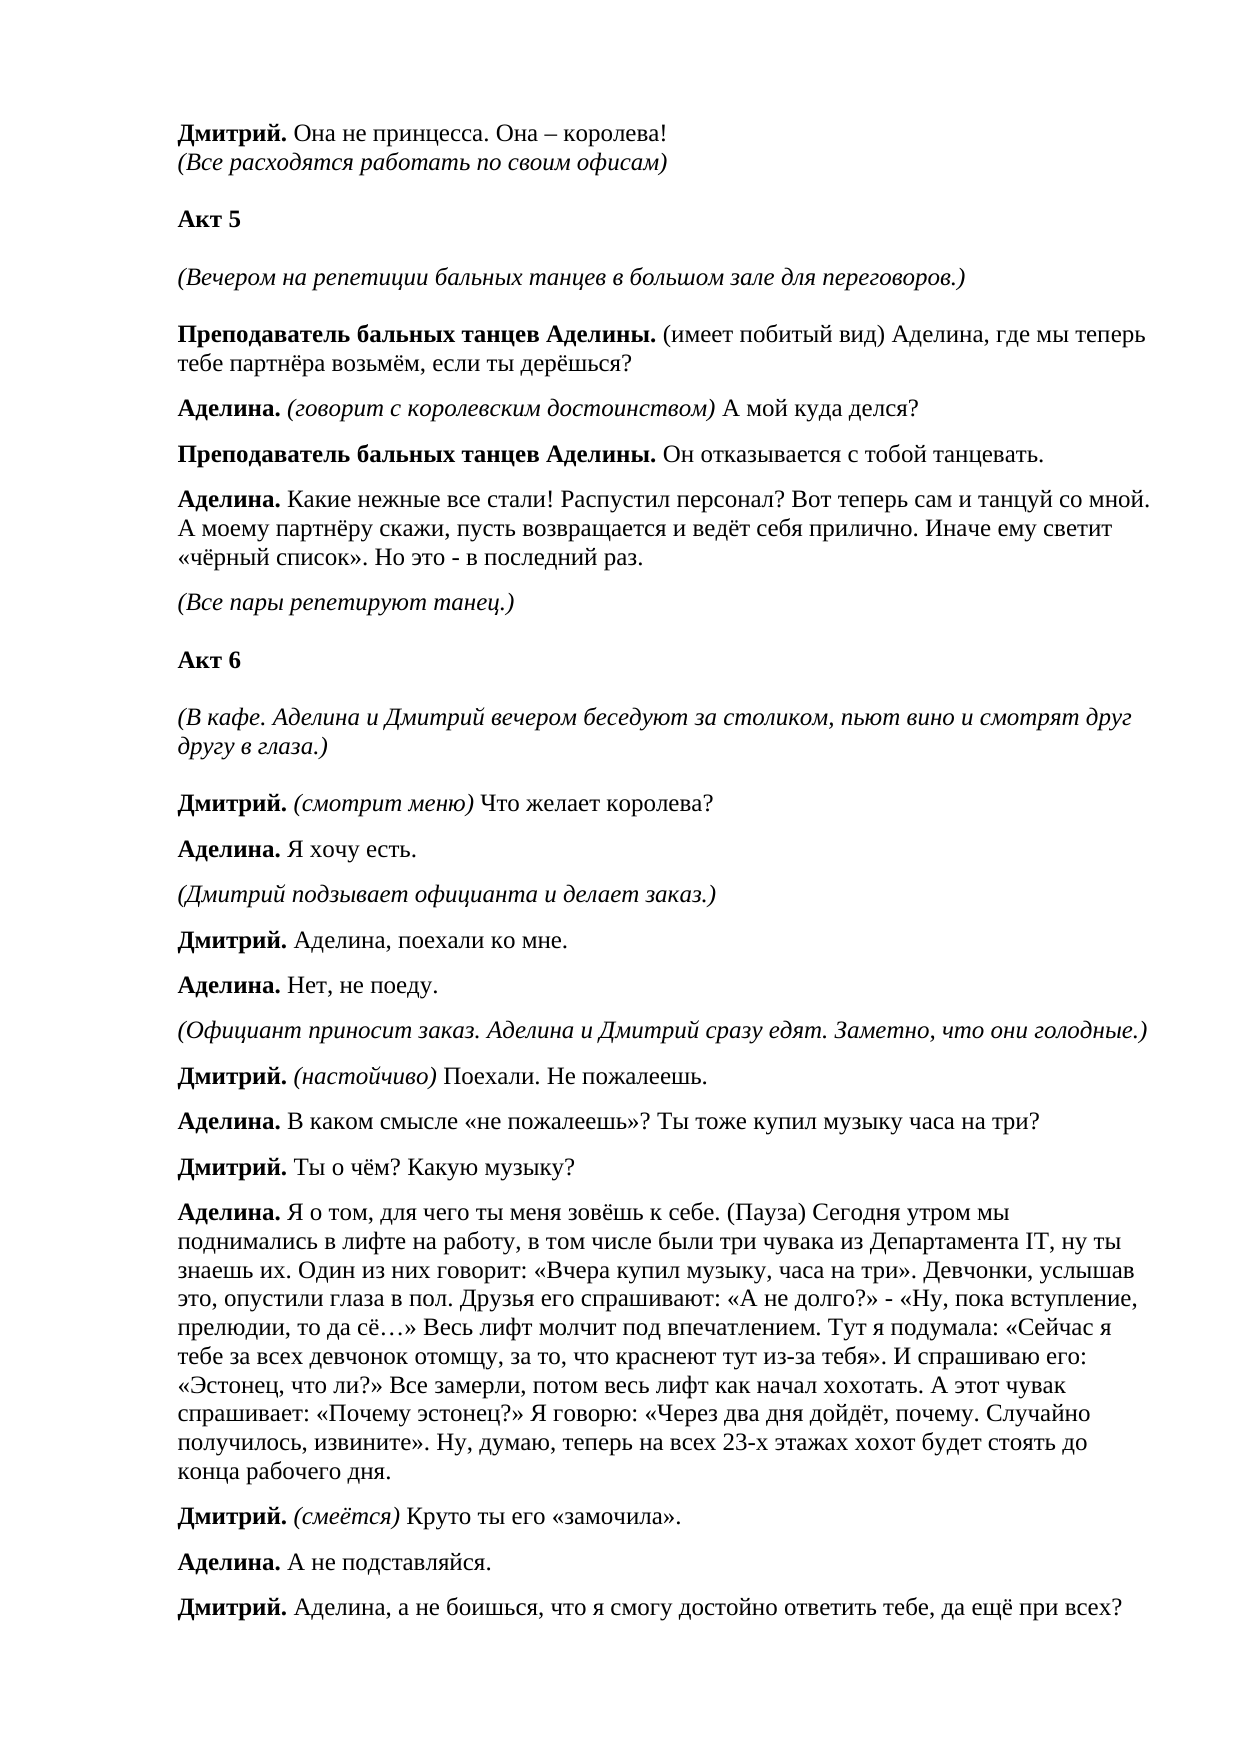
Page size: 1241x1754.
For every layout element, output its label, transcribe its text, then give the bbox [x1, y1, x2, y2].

text Преподаватель бальных танцев Аделины. Он отказывается с тобой танцевать. [177, 439, 1152, 468]
text Аделина. (говорит с королевским достоинством) А мой куда делся? [177, 393, 1152, 422]
text Аделина. Какие нежные все стали! Распустил персонал? Вот теперь сам и танцуй со мной. А моему партнёру скажи, пусть возвращается и ведёт себя прилично. Иначе ему светит «чёрный список». Но это - в последний раз. [177, 484, 1152, 571]
text Дмитрий. Она не принцесса. Она – королева! [177, 118, 1152, 147]
text Дмитрий. Аделина, поехали ко мне. [177, 925, 1152, 953]
text Акт 5 [177, 204, 1152, 233]
text Акт 6 [177, 645, 1152, 673]
text Аделина. Я хочу есть. [177, 834, 1152, 863]
text Аделина. А не подставляйся. [177, 1547, 1152, 1576]
text Аделина. Нет, не поеду. [177, 970, 1152, 999]
text Преподаватель бальных танцев Аделины. (имеет побитый вид) Аделина, где мы теперь тебе партнёра возьмём, если ты дерёшься? [177, 319, 1152, 377]
text (Официант приносит заказ. Аделина и Дмитрий сразу едят. Заметно, что они голодные.) [177, 1016, 1152, 1044]
text (Все пары репетируют танец.) [177, 587, 1152, 616]
text Дмитрий. Аделина, а не боишься, что я смогу достойно ответить тебе, да ещё при всех? [177, 1592, 1152, 1621]
text (Все расходятся работать по своим офисам) [177, 147, 1152, 176]
text Дмитрий. (смеётся) Круто ты его «замочила». [177, 1501, 1152, 1530]
text Дмитрий. (настойчиво) Поехали. Не пожалеешь. [177, 1061, 1152, 1090]
text (В кафе. Аделина и Дмитрий вечером беседуют за столиком, пьют вино и смотрят друг другу в глаза.) [177, 702, 1152, 760]
text Аделина. Я о том, для чего ты меня зовёшь к себе. (Пауза) Сегодня утром мы поднимались в лифте на работу, в том числе были три чувака из Департамента IT, ну ты знаешь их. Один из них говорит: «Вчера купил музыку, часа на три». Девчонки, услышав это, опустили глаза в пол. Друзья его спрашивают: «А не долго?» - «Ну, пока вступление, прелюдии, то да сё…» Весь лифт молчит под впечатлением. Тут я подумала: «Сейчас я тебе за всех девчонок отомщу, за то, что краснеют тут из-за тебя». И спрашиваю его: «Эстонец, что ли?» Все замерли, потом весь лифт как начал хохотать. А этот чувак спрашивает: «Почему эстонец?» Я говорю: «Через два дня дойдёт, почему. Случайно получилось, извините». Ну, думаю, теперь на всех 23-х этажах хохот будет стоять до конца рабочего дня. [177, 1197, 1152, 1485]
text Дмитрий. (смотрит меню) Что желает королева? [177, 788, 1152, 817]
text Аделина. В каком смысле «не пожалеешь»? Ты тоже купил музыку часа на три? [177, 1106, 1152, 1135]
text (Вечером на репетиции бальных танцев в большом зале для переговоров.) [177, 262, 1152, 291]
text Дмитрий. Ты о чём? Какую музыку? [177, 1152, 1152, 1181]
text (Дмитрий подзывает официанта и делает заказ.) [177, 879, 1152, 908]
